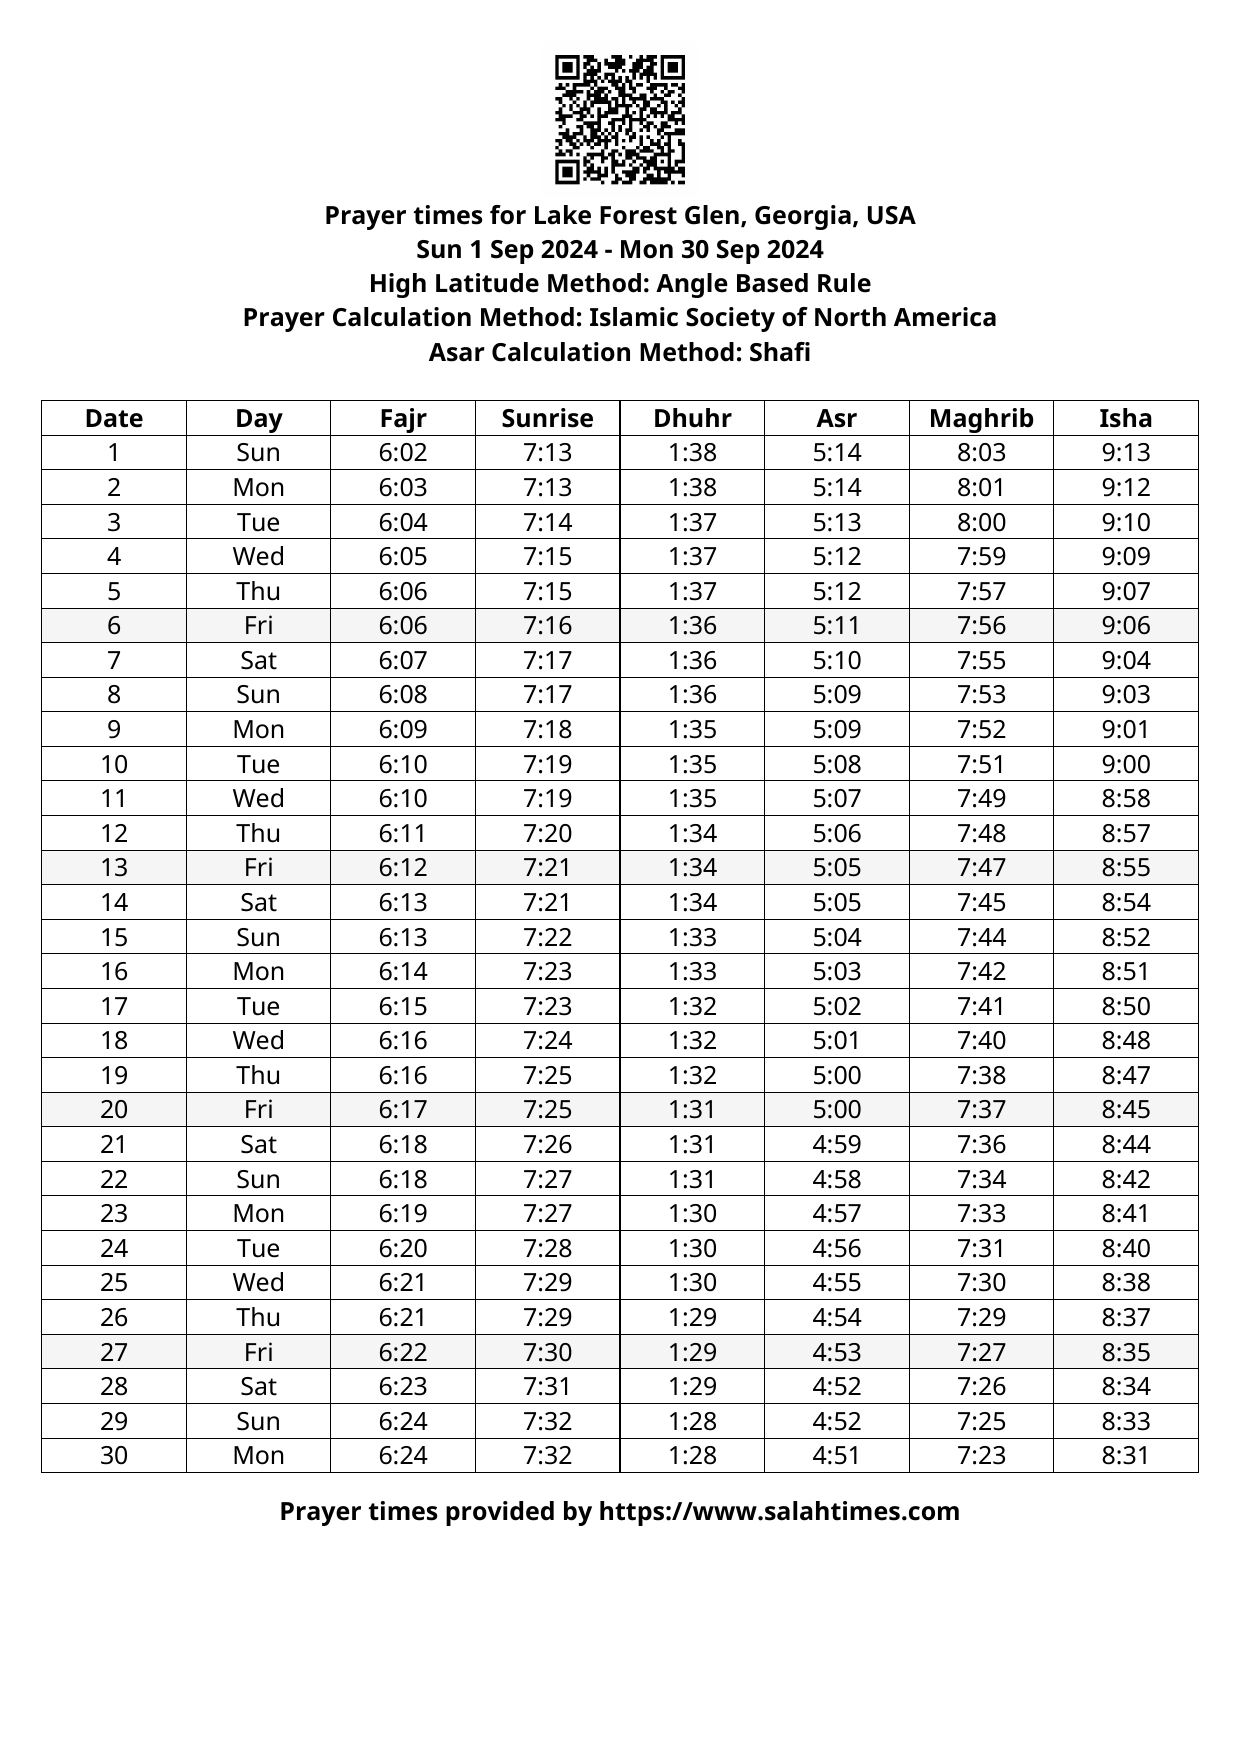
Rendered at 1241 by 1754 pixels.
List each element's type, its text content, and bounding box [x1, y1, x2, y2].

table_cell 8:48 [1054, 1024, 1198, 1057]
table_cell 7:19 [476, 747, 619, 780]
table_cell 6:06 [331, 574, 475, 607]
table_cell 1:33 [621, 920, 764, 953]
table_cell 30 [42, 1439, 186, 1472]
table_cell 10 [42, 747, 186, 780]
table_cell Fri [187, 851, 330, 884]
table_cell 1:30 [621, 1231, 764, 1264]
table_cell 9:09 [1054, 539, 1198, 573]
table_cell Sat [187, 1127, 330, 1161]
table_cell 7:17 [476, 643, 619, 677]
table_cell 1:29 [621, 1335, 764, 1368]
table_cell 7:31 [910, 1231, 1053, 1264]
table_cell 8:54 [1054, 885, 1198, 919]
table_cell 6:16 [331, 1024, 475, 1057]
table_cell 6:13 [331, 885, 475, 919]
table_cell 7:30 [910, 1266, 1053, 1299]
table_cell 6:18 [331, 1127, 475, 1161]
table_cell 8:40 [1054, 1231, 1198, 1264]
table_cell 7:47 [910, 851, 1053, 884]
table_cell 7:33 [910, 1196, 1053, 1230]
table_cell 7:15 [476, 539, 619, 573]
table_cell 9:06 [1054, 609, 1198, 642]
table_cell 9:07 [1054, 574, 1198, 607]
table_header Day [187, 401, 330, 434]
table_cell 6:11 [331, 816, 475, 849]
table_cell 8:31 [1054, 1439, 1198, 1472]
table_cell 6:12 [331, 851, 475, 884]
table_cell 5:01 [765, 1024, 909, 1057]
text Prayer times provided by https://www.salahtimes.com [42, 1494, 1198, 1528]
table_cell 6:02 [331, 436, 475, 469]
table_cell 5:08 [765, 747, 909, 780]
table_cell Tue [187, 747, 330, 780]
table_cell 1:36 [621, 609, 764, 642]
table_cell 1:30 [621, 1196, 764, 1230]
table_cell 23 [42, 1196, 186, 1230]
table_cell 1:38 [621, 470, 764, 504]
table_cell 8:58 [1054, 781, 1198, 815]
table_cell 1:30 [621, 1266, 764, 1299]
table_cell 4:59 [765, 1127, 909, 1161]
table_cell 7:21 [476, 885, 619, 919]
table_cell 11 [42, 781, 186, 815]
table_cell 9:01 [1054, 712, 1198, 746]
table_cell 7:31 [476, 1369, 619, 1403]
table_cell 6:07 [331, 643, 475, 677]
table_cell 4:53 [765, 1335, 909, 1368]
table_cell 27 [42, 1335, 186, 1368]
table_cell 1:35 [621, 747, 764, 780]
table_cell 7:34 [910, 1162, 1053, 1195]
table_cell 7:25 [476, 1058, 619, 1092]
table_cell 28 [42, 1369, 186, 1403]
table_cell 7:57 [910, 574, 1053, 607]
table_cell 7:23 [910, 1439, 1053, 1472]
table_cell 7:13 [476, 470, 619, 504]
table_header Sunrise [476, 401, 619, 434]
table_cell 6:06 [331, 609, 475, 642]
table_cell 8:57 [1054, 816, 1198, 849]
table_cell Fri [187, 609, 330, 642]
table_cell 1:38 [621, 436, 764, 469]
table_cell 16 [42, 954, 186, 988]
table_cell 1:32 [621, 1024, 764, 1057]
table_cell 8:37 [1054, 1300, 1198, 1334]
table_cell 8:50 [1054, 989, 1198, 1022]
table_cell 7:29 [476, 1266, 619, 1299]
table_cell 6:05 [331, 539, 475, 573]
table_cell 6:04 [331, 505, 475, 538]
table_cell 6:03 [331, 470, 475, 504]
table_cell 5:12 [765, 574, 909, 607]
table_cell 7:26 [476, 1127, 619, 1161]
table_cell 7:30 [476, 1335, 619, 1368]
table_cell 12 [42, 816, 186, 849]
picture [542, 41, 699, 198]
table_cell 7:38 [910, 1058, 1053, 1092]
table_cell 7:42 [910, 954, 1053, 988]
table_cell 6:10 [331, 781, 475, 815]
table_cell 5:09 [765, 678, 909, 711]
table_cell 7:37 [910, 1093, 1053, 1126]
table_cell Thu [187, 1058, 330, 1092]
table_cell 22 [42, 1162, 186, 1195]
table_cell 1:34 [621, 851, 764, 884]
table_cell 5:04 [765, 920, 909, 953]
table_cell 6:20 [331, 1231, 475, 1264]
table_cell 6:15 [331, 989, 475, 1022]
table_cell 6:10 [331, 747, 475, 780]
table_header Isha [1054, 401, 1198, 434]
table_cell 4:52 [765, 1369, 909, 1403]
table_cell 8:41 [1054, 1196, 1198, 1230]
table_cell Mon [187, 1439, 330, 1472]
table_cell 7:36 [910, 1127, 1053, 1161]
table_cell 7:27 [476, 1162, 619, 1195]
table_cell 1:29 [621, 1300, 764, 1334]
table_cell 8:47 [1054, 1058, 1198, 1092]
table_cell Sat [187, 643, 330, 677]
table_cell 2 [42, 470, 186, 504]
table_cell 1:37 [621, 505, 764, 538]
table_cell 6:13 [331, 920, 475, 953]
table_cell 8:45 [1054, 1093, 1198, 1126]
table_cell 6:24 [331, 1404, 475, 1437]
table_cell 4:55 [765, 1266, 909, 1299]
table_cell 9 [42, 712, 186, 746]
table_cell 7:22 [476, 920, 619, 953]
table_cell Thu [187, 574, 330, 607]
table_cell 7:14 [476, 505, 619, 538]
table_cell 8:51 [1054, 954, 1198, 988]
table_cell Wed [187, 539, 330, 573]
table_cell 8:00 [910, 505, 1053, 538]
table_cell Thu [187, 1300, 330, 1334]
table_cell 4:52 [765, 1404, 909, 1437]
table_cell 6:24 [331, 1439, 475, 1472]
table_cell 6:16 [331, 1058, 475, 1092]
table_cell 7:41 [910, 989, 1053, 1022]
table_cell 4:57 [765, 1196, 909, 1230]
table_cell 6:17 [331, 1093, 475, 1126]
table_cell 1:28 [621, 1404, 764, 1437]
table_cell 7:51 [910, 747, 1053, 780]
table_cell 5:05 [765, 851, 909, 884]
table_cell 8:42 [1054, 1162, 1198, 1195]
table_header Maghrib [910, 401, 1053, 434]
table_cell 7:40 [910, 1024, 1053, 1057]
table_cell Tue [187, 1231, 330, 1264]
table_cell 9:04 [1054, 643, 1198, 677]
table_cell 9:10 [1054, 505, 1198, 538]
table_cell 7:25 [910, 1404, 1053, 1437]
table_cell Sun [187, 1404, 330, 1437]
table_cell 5:05 [765, 885, 909, 919]
table_cell Sat [187, 1369, 330, 1403]
table_cell 6 [42, 609, 186, 642]
table_cell 1:31 [621, 1162, 764, 1195]
table_cell Wed [187, 781, 330, 815]
table_cell 20 [42, 1093, 186, 1126]
table_cell Thu [187, 816, 330, 849]
table_cell 7:32 [476, 1404, 619, 1437]
table_cell 1:35 [621, 712, 764, 746]
table_cell 3 [42, 505, 186, 538]
table_cell 5:00 [765, 1093, 909, 1126]
table_header Dhuhr [621, 401, 764, 434]
table_cell 7:17 [476, 678, 619, 711]
table_cell 6:19 [331, 1196, 475, 1230]
table_cell Sun [187, 1162, 330, 1195]
table_cell 4:56 [765, 1231, 909, 1264]
table_cell 5:07 [765, 781, 909, 815]
table_cell 4:54 [765, 1300, 909, 1334]
table_cell 6:08 [331, 678, 475, 711]
table_cell Tue [187, 989, 330, 1022]
table_cell 1:36 [621, 678, 764, 711]
table_cell 1:37 [621, 539, 764, 573]
table_cell Fri [187, 1093, 330, 1126]
table_cell 7:59 [910, 539, 1053, 573]
table_cell 6:21 [331, 1300, 475, 1334]
table_header Asr [765, 401, 909, 434]
table_cell 5:14 [765, 470, 909, 504]
table_cell 7:23 [476, 989, 619, 1022]
table_cell 18 [42, 1024, 186, 1057]
table_cell 7:24 [476, 1024, 619, 1057]
table_cell 1:33 [621, 954, 764, 988]
table_cell 5:13 [765, 505, 909, 538]
table_cell 5:06 [765, 816, 909, 849]
table_cell 4 [42, 539, 186, 573]
table_cell 7:45 [910, 885, 1053, 919]
table_cell 1:34 [621, 816, 764, 849]
table_cell 1:36 [621, 643, 764, 677]
table_cell Mon [187, 712, 330, 746]
table_cell 5:02 [765, 989, 909, 1022]
table_cell 7:49 [910, 781, 1053, 815]
table_cell 8:38 [1054, 1266, 1198, 1299]
table_cell 26 [42, 1300, 186, 1334]
table_cell 5:12 [765, 539, 909, 573]
table_cell 7:19 [476, 781, 619, 815]
table_cell 5:03 [765, 954, 909, 988]
table_cell Tue [187, 505, 330, 538]
table_cell 5:14 [765, 436, 909, 469]
table_cell 1:32 [621, 989, 764, 1022]
table_cell Sun [187, 920, 330, 953]
text High Latitude Method: Angle Based Rule [42, 266, 1198, 300]
table_cell 14 [42, 885, 186, 919]
text Prayer times for Lake Forest Glen, Georgia, USA [42, 198, 1198, 232]
table_cell 1:32 [621, 1058, 764, 1092]
table_cell 24 [42, 1231, 186, 1264]
table_cell 17 [42, 989, 186, 1022]
table_cell 5:09 [765, 712, 909, 746]
table_cell 6:14 [331, 954, 475, 988]
table_cell Wed [187, 1024, 330, 1057]
table_cell 19 [42, 1058, 186, 1092]
table_cell 7:23 [476, 954, 619, 988]
table_cell Mon [187, 1196, 330, 1230]
table_cell 7:15 [476, 574, 619, 607]
table_cell 1:37 [621, 574, 764, 607]
table_cell 9:03 [1054, 678, 1198, 711]
table_cell 7:26 [910, 1369, 1053, 1403]
table_cell 8:34 [1054, 1369, 1198, 1403]
table_cell 7:44 [910, 920, 1053, 953]
table_cell 7:13 [476, 436, 619, 469]
table_cell 7:16 [476, 609, 619, 642]
table_cell Sun [187, 678, 330, 711]
table_cell Sat [187, 885, 330, 919]
table_cell 6:22 [331, 1335, 475, 1368]
table_cell 7:20 [476, 816, 619, 849]
table_cell 9:12 [1054, 470, 1198, 504]
table_cell 5 [42, 574, 186, 607]
table_cell Fri [187, 1335, 330, 1368]
table_cell 13 [42, 851, 186, 884]
table_cell 7:18 [476, 712, 619, 746]
table_cell 8:52 [1054, 920, 1198, 953]
table_header Date [42, 401, 186, 434]
table_cell 5:00 [765, 1058, 909, 1092]
text Asar Calculation Method: Shafi [42, 334, 1198, 368]
table_cell 1:28 [621, 1439, 764, 1472]
table_cell 8 [42, 678, 186, 711]
table_cell 1:31 [621, 1093, 764, 1126]
table_cell Mon [187, 470, 330, 504]
table_cell 15 [42, 920, 186, 953]
table_header Fajr [331, 401, 475, 434]
table_cell 29 [42, 1404, 186, 1437]
table_cell 8:44 [1054, 1127, 1198, 1161]
table_cell Mon [187, 954, 330, 988]
table_cell 7:29 [910, 1300, 1053, 1334]
table_cell 8:03 [910, 436, 1053, 469]
text Prayer Calculation Method: Islamic Society of North America [42, 300, 1198, 334]
table_cell 21 [42, 1127, 186, 1161]
table_cell 7:32 [476, 1439, 619, 1472]
table_cell 5:11 [765, 609, 909, 642]
table_cell 7:27 [910, 1335, 1053, 1368]
table_cell 6:09 [331, 712, 475, 746]
table_cell 4:51 [765, 1439, 909, 1472]
table_cell 6:18 [331, 1162, 475, 1195]
table_cell Wed [187, 1266, 330, 1299]
table_cell 6:21 [331, 1266, 475, 1299]
table_cell 5:10 [765, 643, 909, 677]
table_cell 7:55 [910, 643, 1053, 677]
table_cell 7 [42, 643, 186, 677]
table_cell 1:35 [621, 781, 764, 815]
table_cell 1:29 [621, 1369, 764, 1403]
table_cell 4:58 [765, 1162, 909, 1195]
table_cell 7:27 [476, 1196, 619, 1230]
table_cell 7:56 [910, 609, 1053, 642]
text Sun 1 Sep 2024 - Mon 30 Sep 2024 [42, 232, 1198, 266]
table_cell Sun [187, 436, 330, 469]
table_cell 8:35 [1054, 1335, 1198, 1368]
table_cell 8:33 [1054, 1404, 1198, 1437]
table_cell 7:29 [476, 1300, 619, 1334]
table_cell 25 [42, 1266, 186, 1299]
table_cell 7:53 [910, 678, 1053, 711]
table_cell 7:25 [476, 1093, 619, 1126]
table_cell 9:13 [1054, 436, 1198, 469]
table_cell 9:00 [1054, 747, 1198, 780]
table_cell 1:34 [621, 885, 764, 919]
table_cell 6:23 [331, 1369, 475, 1403]
table_cell 8:55 [1054, 851, 1198, 884]
table_cell 1 [42, 436, 186, 469]
table_cell 1:31 [621, 1127, 764, 1161]
table_cell 7:52 [910, 712, 1053, 746]
table_cell 7:21 [476, 851, 619, 884]
table_cell 7:48 [910, 816, 1053, 849]
table_cell 8:01 [910, 470, 1053, 504]
table_cell 7:28 [476, 1231, 619, 1264]
